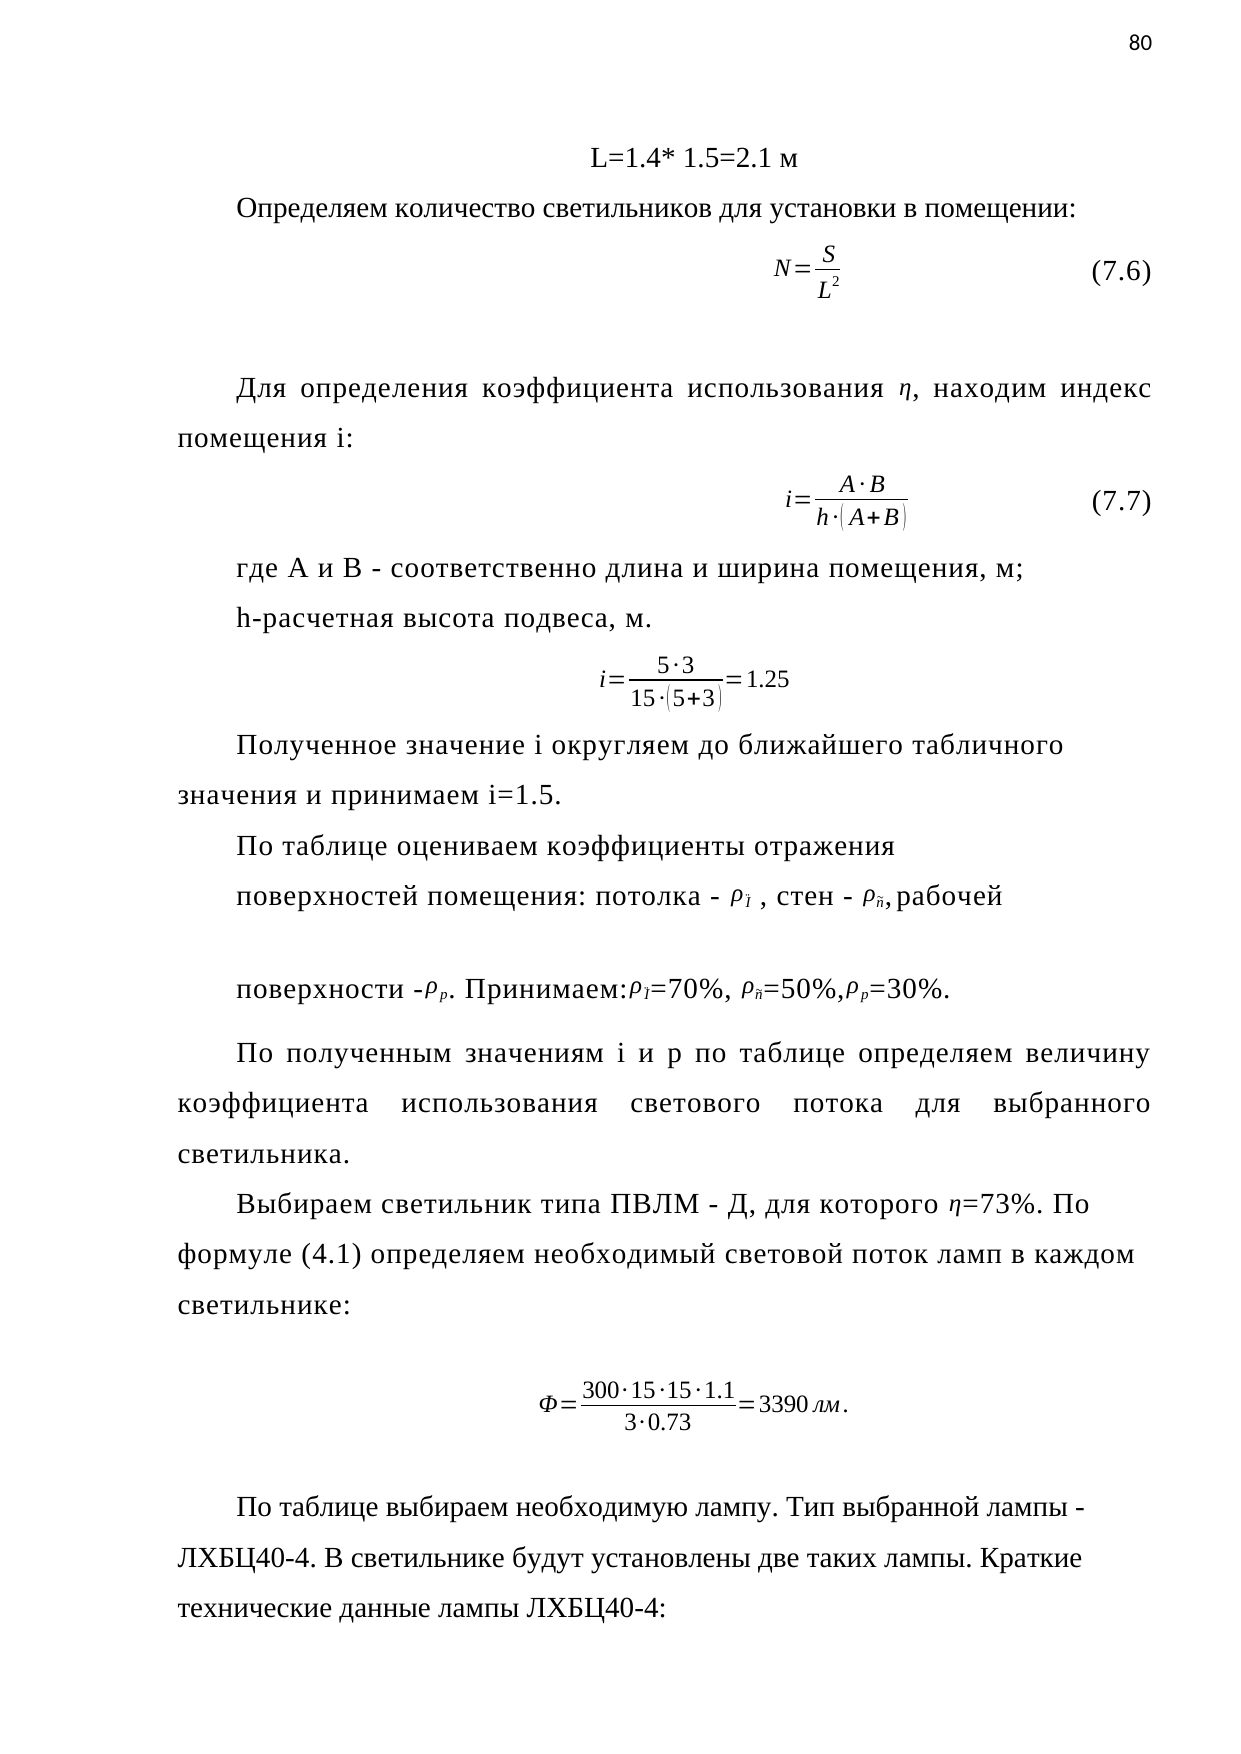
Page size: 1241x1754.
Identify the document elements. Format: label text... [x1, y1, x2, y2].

text где А и В - соответственно длина и ширина помещения, м; [177, 550, 1152, 583]
text По полученным значениям i и р по таблице определяем величину коэффициента использования светового потока для выбранного светильника. [177, 1035, 1152, 1169]
text Полученное значение i округляем до ближайшего табличного значения и принимаем i=1.5. [177, 727, 1152, 811]
text По таблице оцениваем коэффициенты отражения [177, 828, 1152, 861]
text Выбираем светильник типа ПВЛМ - Д, для которого =73%. По формуле (4.1) определяем необходимый световой поток ламп в каждом светильнике: [177, 1186, 1152, 1320]
text По таблице выбираем необходимую лампу. Тип выбранной лампы - ЛХБЦ40-4. В светильнике будут установлены две таких лампы. Краткие технические данные лампы ЛХБЦ40-4: [177, 1489, 1152, 1624]
text h-расчетная высота подвеса, м. [177, 601, 1152, 634]
text поверхности -. Принимаем:=70%, =50%,=30%. [177, 971, 1152, 1004]
text (7.7) [177, 471, 1152, 533]
text поверхностей помещения: потолка - , стен - ,рабочей [896, 878, 1152, 912]
text L=1.4* 1.5=2.1 м [177, 140, 1152, 174]
text поверхностей помещения: потолка - , стен - ,рабочей [177, 878, 885, 912]
text Определяем количество светильников для установки в помещении: [177, 190, 1152, 224]
text (7.6) [177, 241, 1152, 303]
text Для определения коэффициента использования , находим индекс помещения i: [177, 370, 1152, 454]
